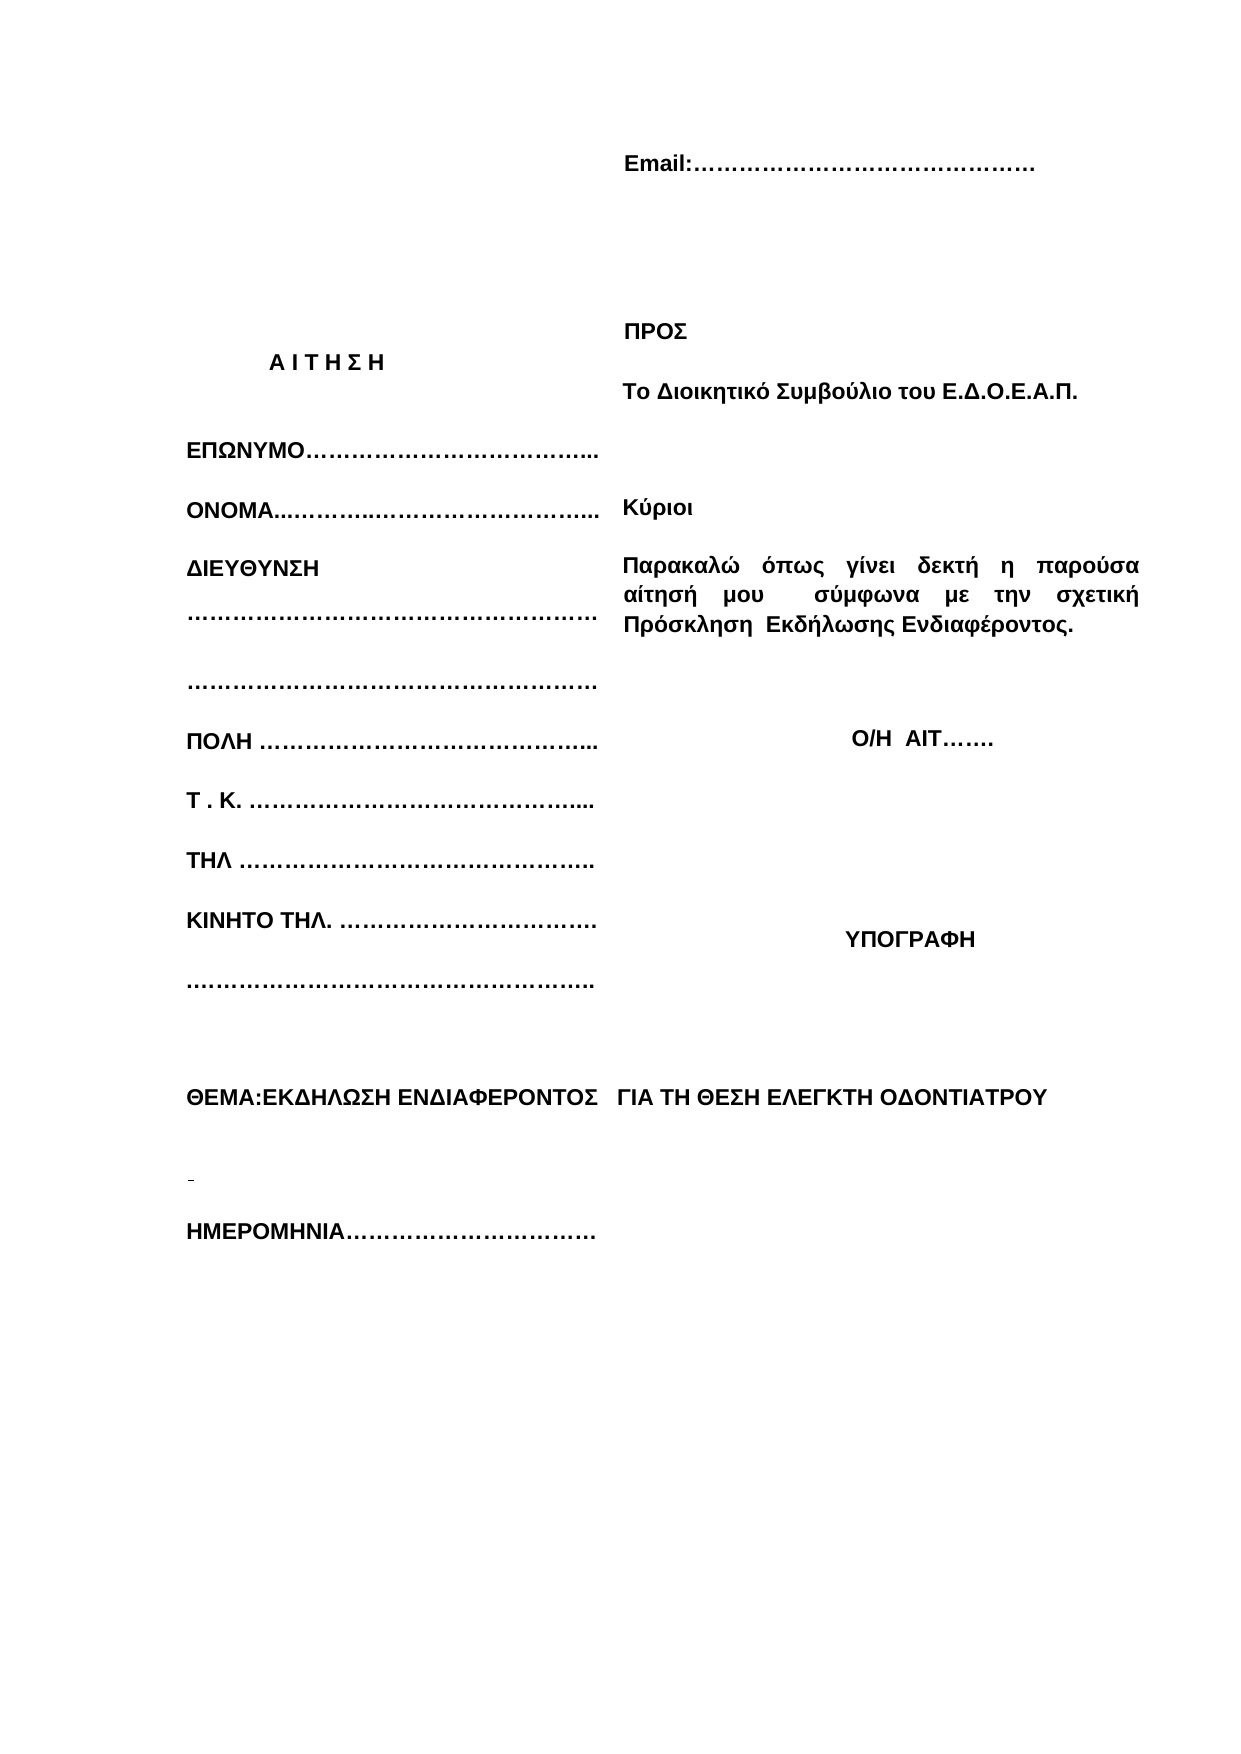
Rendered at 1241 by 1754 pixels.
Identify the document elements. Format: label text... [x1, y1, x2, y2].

text Email:……………………………………… [624, 150, 1140, 176]
text Κύριοι [622, 494, 1140, 521]
text Α Ι Τ Η Σ Η [186, 349, 605, 376]
text ΘΕΜΑ:ΕΚΔΗΛΩΣΗ ΕΝΔΙΑΦΕΡΟΝΤΟΣ ΓΙΑ ΤΗ ΘΕΣΗ ΕΛΕΓΚΤΗ ΟΔΟΝΤΙΑΤΡΟΥ [186, 1084, 1140, 1110]
text ΗΜΕΡΟΜΗΝΙΑ…………………………… [186, 1218, 1140, 1244]
text Ο/Η ΑΙΤ……. [622, 725, 1140, 752]
text ΔΙΕΥΘΥΝΣΗ [186, 555, 605, 582]
text ……………………………………………… [186, 668, 605, 694]
text ……………………………………………… [186, 599, 605, 625]
text ΕΠΩΝΥΜΟ………………………………... [186, 437, 605, 464]
text ΚΙΝΗΤΟ ΤΗΛ. ……………………………. [186, 907, 605, 934]
text ΤΗΛ ……………………………………….. [186, 847, 605, 874]
text Παρακαλώ όπως γίνει δεκτή η παρούσα αίτησή μου σύμφωνα με την σχετική Πρόσκληση Εκδήλωσης Ενδιαφέροντος. [622, 552, 1140, 637]
text .…………………………………………….. [186, 967, 605, 993]
text ΠΡΟΣ [624, 318, 1140, 344]
text ΥΠΟΓΡΑΦΗ [622, 926, 1140, 952]
text Το Διοικητικό Συμβούλιο του Ε.Δ.Ο.Ε.Α.Π. [622, 378, 1140, 404]
text Τ . Κ. …………………………………….... [186, 787, 605, 814]
text ΠΟΛΗ ……………………………………... [186, 728, 605, 754]
text ΟΝΟΜΑ...………..………………………... [186, 497, 605, 524]
